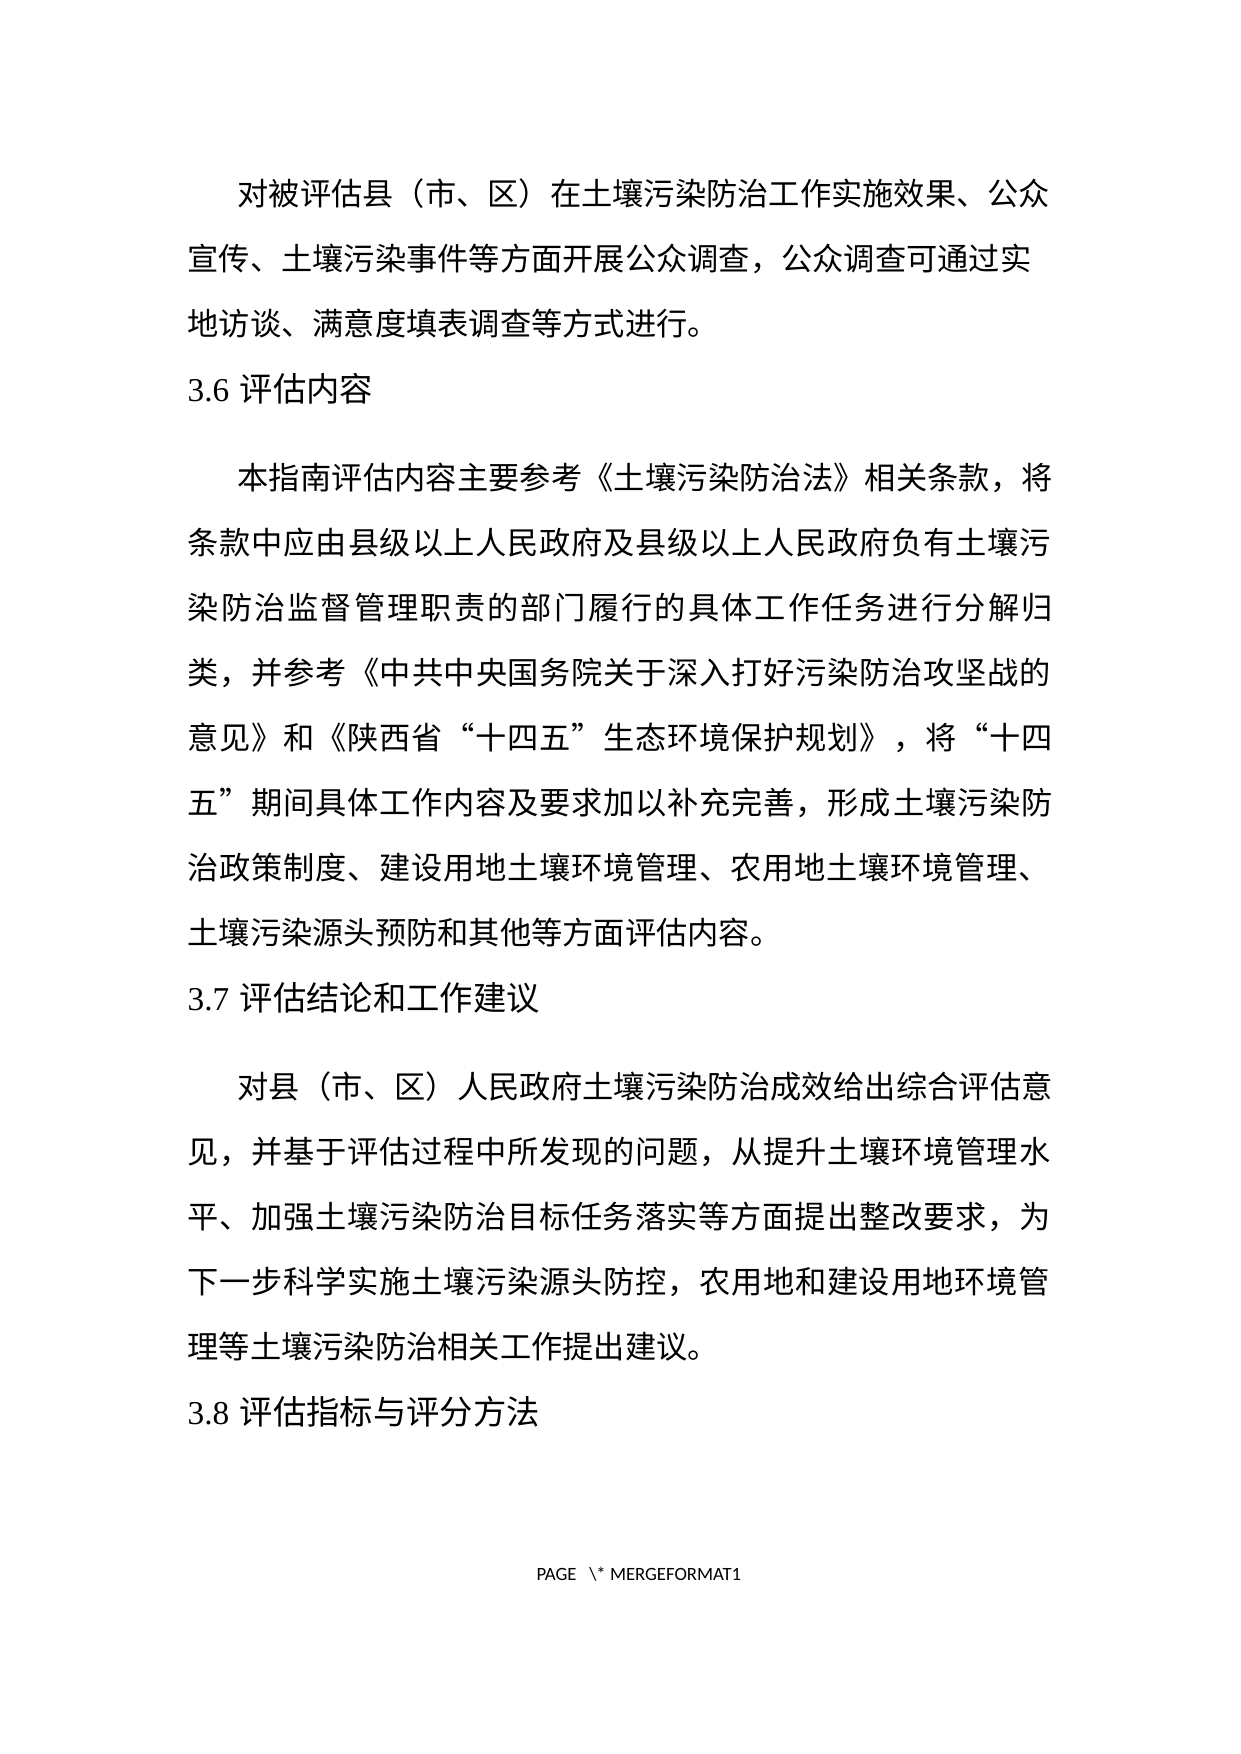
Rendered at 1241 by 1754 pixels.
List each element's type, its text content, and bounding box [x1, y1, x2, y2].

text 对县（市、区）人民政府土壤污染防治成效给出综合评估意见，并基于评估过程中所发现的问题，从提升土壤环境管理水平、加强土壤污染防治目标任务落实等方面提出整改要求，为下一步科学实施土壤污染源头防控，农用地和建设用地环境管理等土壤污染防治相关工作提出建议。 [187, 1053, 1053, 1378]
text 本指南评估内容主要参考《土壤污染防治法》相关条款，将条款中应由县级以上人民政府及县级以上人民政府负有土壤污染防治监督管理职责的部门履行的具体工作任务进行分解归类，并参考《中共中央国务院关于深入打好污染防治攻坚战的意见》和《陕西省“十四五”生态环境保护规划》，将“十四五”期间具体工作内容及要求加以补充完善，形成土壤污染防治政策制度、建设用地土壤环境管理、农用地土壤环境管理、土壤污染源头预防和其他等方面评估内容。 [187, 443, 1053, 963]
text 评估指标与评分方法 [187, 1378, 1053, 1443]
text 评估内容 [187, 354, 1053, 419]
text 评估结论和工作建议 [187, 963, 1053, 1028]
text 对被评估县（市、区）在土壤污染防治工作实施效果、公众宣传、土壤污染事件等方面开展公众调查，公众调查可通过实地访谈、满意度填表调查等方式进行。 [187, 159, 1053, 354]
